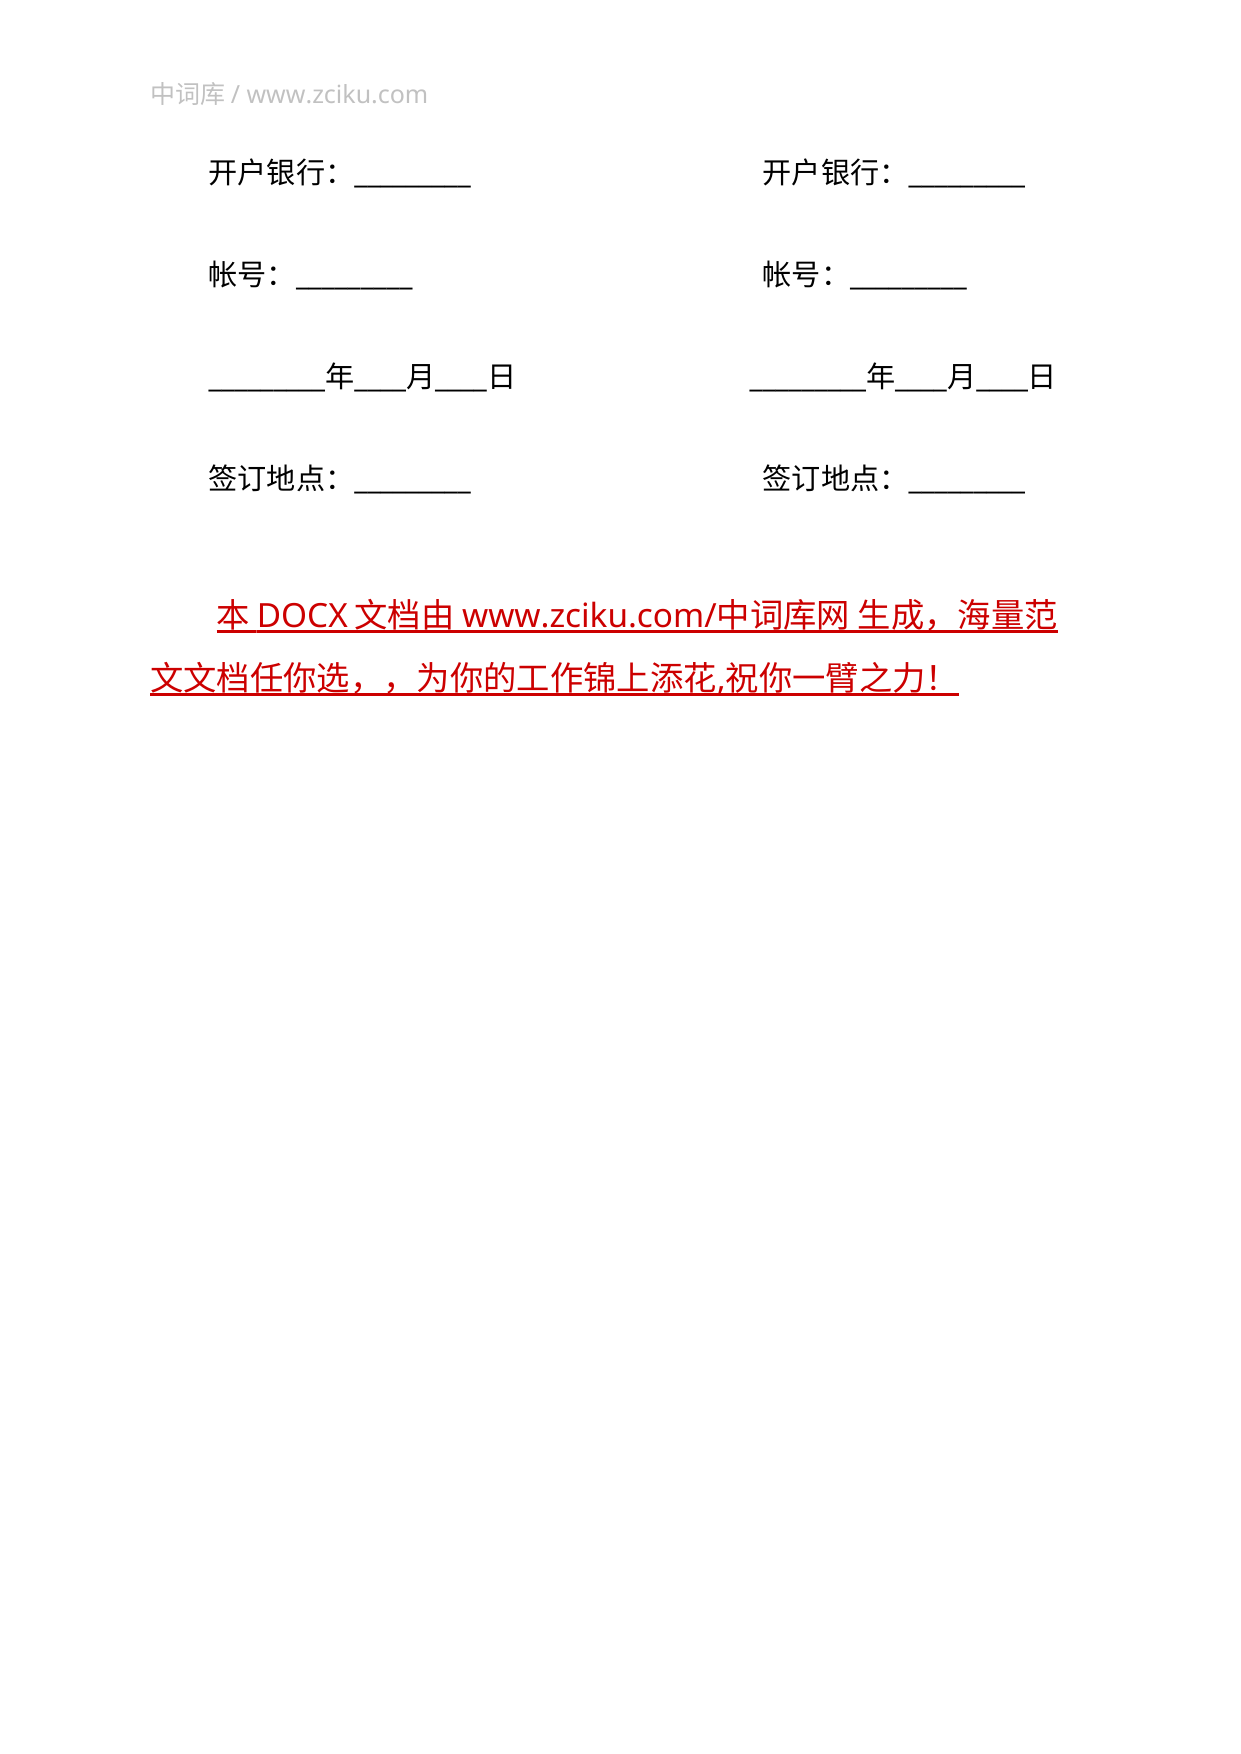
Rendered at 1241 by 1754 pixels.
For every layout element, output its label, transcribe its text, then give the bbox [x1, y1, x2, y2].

text _________年____月____日 _________年____月____日 [150, 354, 1090, 396]
text 本DOCX文档由 www.zciku.com/中词库网 生成，海量范文文档任你选，，为你的工作锦上添花,祝你一臂之力！ [150, 589, 1090, 700]
text 开户银行：_________ 开户银行：_________ [150, 150, 1090, 192]
text 帐号：_________ 帐号：_________ [150, 252, 1090, 294]
text 签订地点：_________ 签订地点：_________ [150, 456, 1090, 498]
